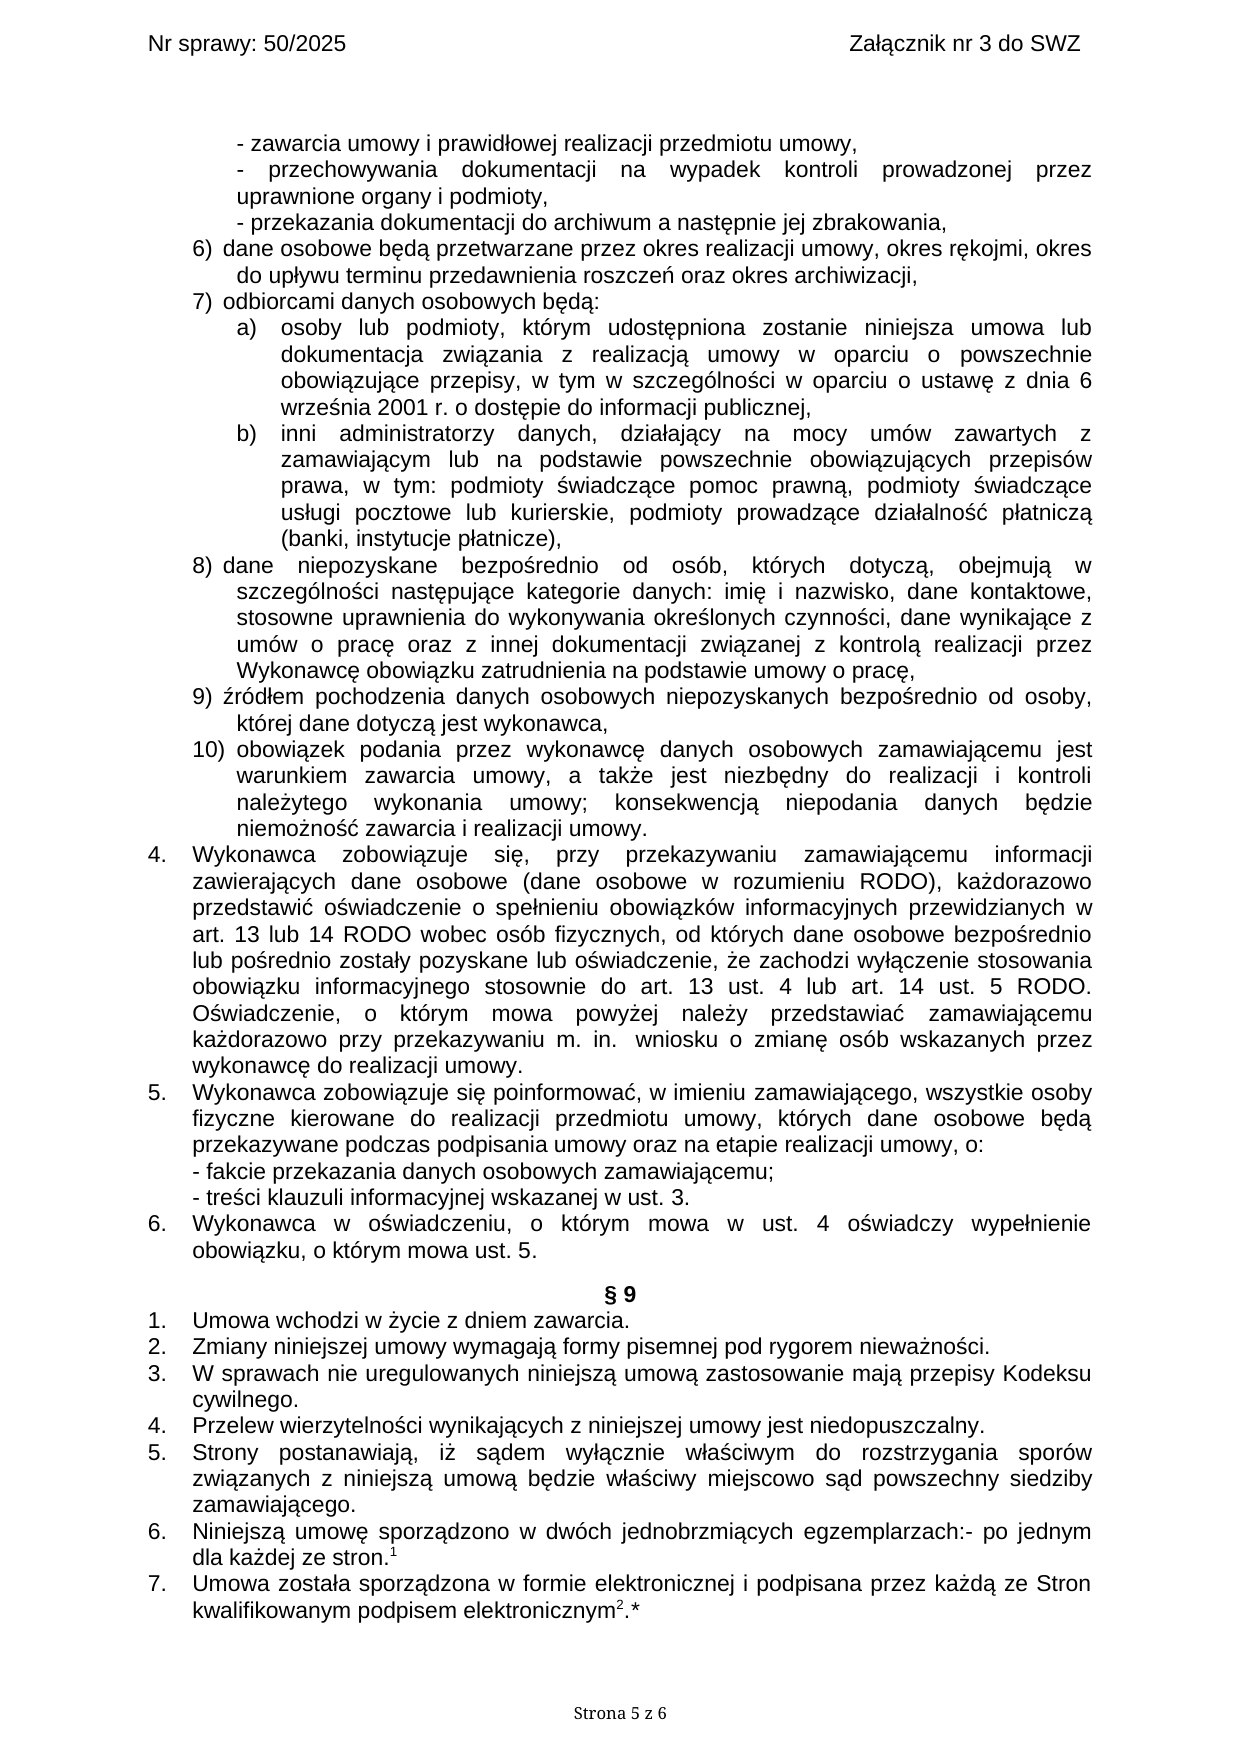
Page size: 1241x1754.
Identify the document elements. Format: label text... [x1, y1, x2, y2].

list Umowa została sporządzona w formie elektronicznej i podpisana przez każdą ze Stron kwalifikowanym podpisem elektronicznym2.* [148, 1570, 1092, 1623]
text 6. Wykonawca w oświadczeniu, o którym mowa w ust. 4 oświadczy wypełnienie obowiązku, o którym mowa ust. 5. [148, 1210, 1092, 1263]
list inni administratorzy danych, działający na mocy umów zawartych z zamawiającym lub na podstawie powszechnie obowiązujących przepisów prawa, w tym: podmioty świadczące pomoc prawną, podmioty świadczące usługi pocztowe lub kurierskie, podmioty prowadzące działalność płatniczą (banki, instytucje płatnicze), [236, 420, 1092, 552]
list Wykonawca zobowiązuje się poinformować, w imieniu zamawiającego, wszystkie osoby fizyczne kierowane do realizacji przedmiotu umowy, których dane osobowe będą przekazywane podczas podpisania umowy oraz na etapie realizacji umowy, o: [148, 1079, 1092, 1158]
text - przekazania dokumentacji do archiwum a następnie jej zbrakowania, [192, 209, 1092, 235]
list Przelew wierzytelności wynikających z niniejszej umowy jest niedopuszczalny. [148, 1412, 1092, 1439]
list źródłem pochodzenia danych osobowych niepozyskanych bezpośrednio od osoby, której dane dotyczą jest wykonawca, [192, 683, 1092, 736]
list Niniejszą umowę sporządzono w dwóch jednobrzmiących egzemplarzach:- po jednym dla każdej ze stron.1 [148, 1518, 1092, 1570]
list osoby lub podmioty, którym udostępniona zostanie niniejsza umowa lub dokumentacja związania z realizacją umowy w oparciu o powszechnie obowiązujące przepisy, w tym w szczególności w oparciu o ustawę z dnia 6 września 2001 r. o dostępie do informacji publicznej, [236, 314, 1092, 420]
list W sprawach nie uregulowanych niniejszą umową zastosowanie mają przepisy Kodeksu cywilnego. [148, 1359, 1092, 1412]
list dane niepozyskane bezpośrednio od osób, których dotyczą, obejmują w szczególności następujące kategorie danych: imię i nazwisko, dane kontaktowe, stosowne uprawnienia do wykonywania określonych czynności, dane wynikające z umów o pracę oraz z innej dokumentacji związanej z kontrolą realizacji przez Wykonawcę obowiązku zatrudnienia na podstawie umowy o pracę, [192, 552, 1092, 683]
text - przechowywania dokumentacji na wypadek kontroli prowadzonej przez uprawnione organy i podmioty, [192, 156, 1092, 209]
list odbiorcami danych osobowych będą: [192, 288, 1092, 314]
text § 9 [148, 1276, 1092, 1307]
list Wykonawca zobowiązuje się, przy przekazywaniu zamawiającemu informacji zawierających dane osobowe (dane osobowe w rozumieniu RODO), każdorazowo przedstawić oświadczenie o spełnieniu obowiązków informacyjnych przewidzianych w art. 13 lub 14 RODO wobec osób fizycznych, od których dane osobowe bezpośrednio lub pośrednio zostały pozyskane lub oświadczenie, że zachodzi wyłączenie stosowania obowiązku informacyjnego stosownie do art. 13 ust. 4 lub art. 14 ust. 5 RODO. Oświadczenie, o którym mowa powyżej należy przedstawiać zamawiającemu każdorazowo przy przekazywaniu m. in. wniosku o zmianę osób wskazanych przez wykonawcę do realizacji umowy. [148, 841, 1092, 1079]
list dane osobowe będą przetwarzane przez okres realizacji umowy, okres rękojmi, okres do upływu terminu przedawnienia roszczeń oraz okres archiwizacji, [192, 235, 1092, 288]
list Strony postanawiają, iż sądem wyłącznie właściwym do rozstrzygania sporów związanych z niniejszą umową będzie właściwy miejscowo sąd powszechny siedziby zamawiającego. [148, 1439, 1092, 1518]
text - zawarcia umowy i prawidłowej realizacji przedmiotu umowy, [192, 130, 1092, 156]
list obowiązek podania przez wykonawcę danych osobowych zamawiającemu jest warunkiem zawarcia umowy, a także jest niezbędny do realizacji i kontroli należytego wykonania umowy; konsekwencją niepodania danych będzie niemożność zawarcia i realizacji umowy. [192, 736, 1092, 841]
text - fakcie przekazania danych osobowych zamawiającemu; [192, 1158, 1092, 1184]
text - treści klauzuli informacyjnej wskazanej w ust. 3. [192, 1184, 1092, 1210]
list Zmiany niniejszej umowy wymagają formy pisemnej pod rygorem nieważności. [148, 1333, 1092, 1359]
list Umowa wchodzi w życie z dniem zawarcia. [148, 1307, 1092, 1333]
